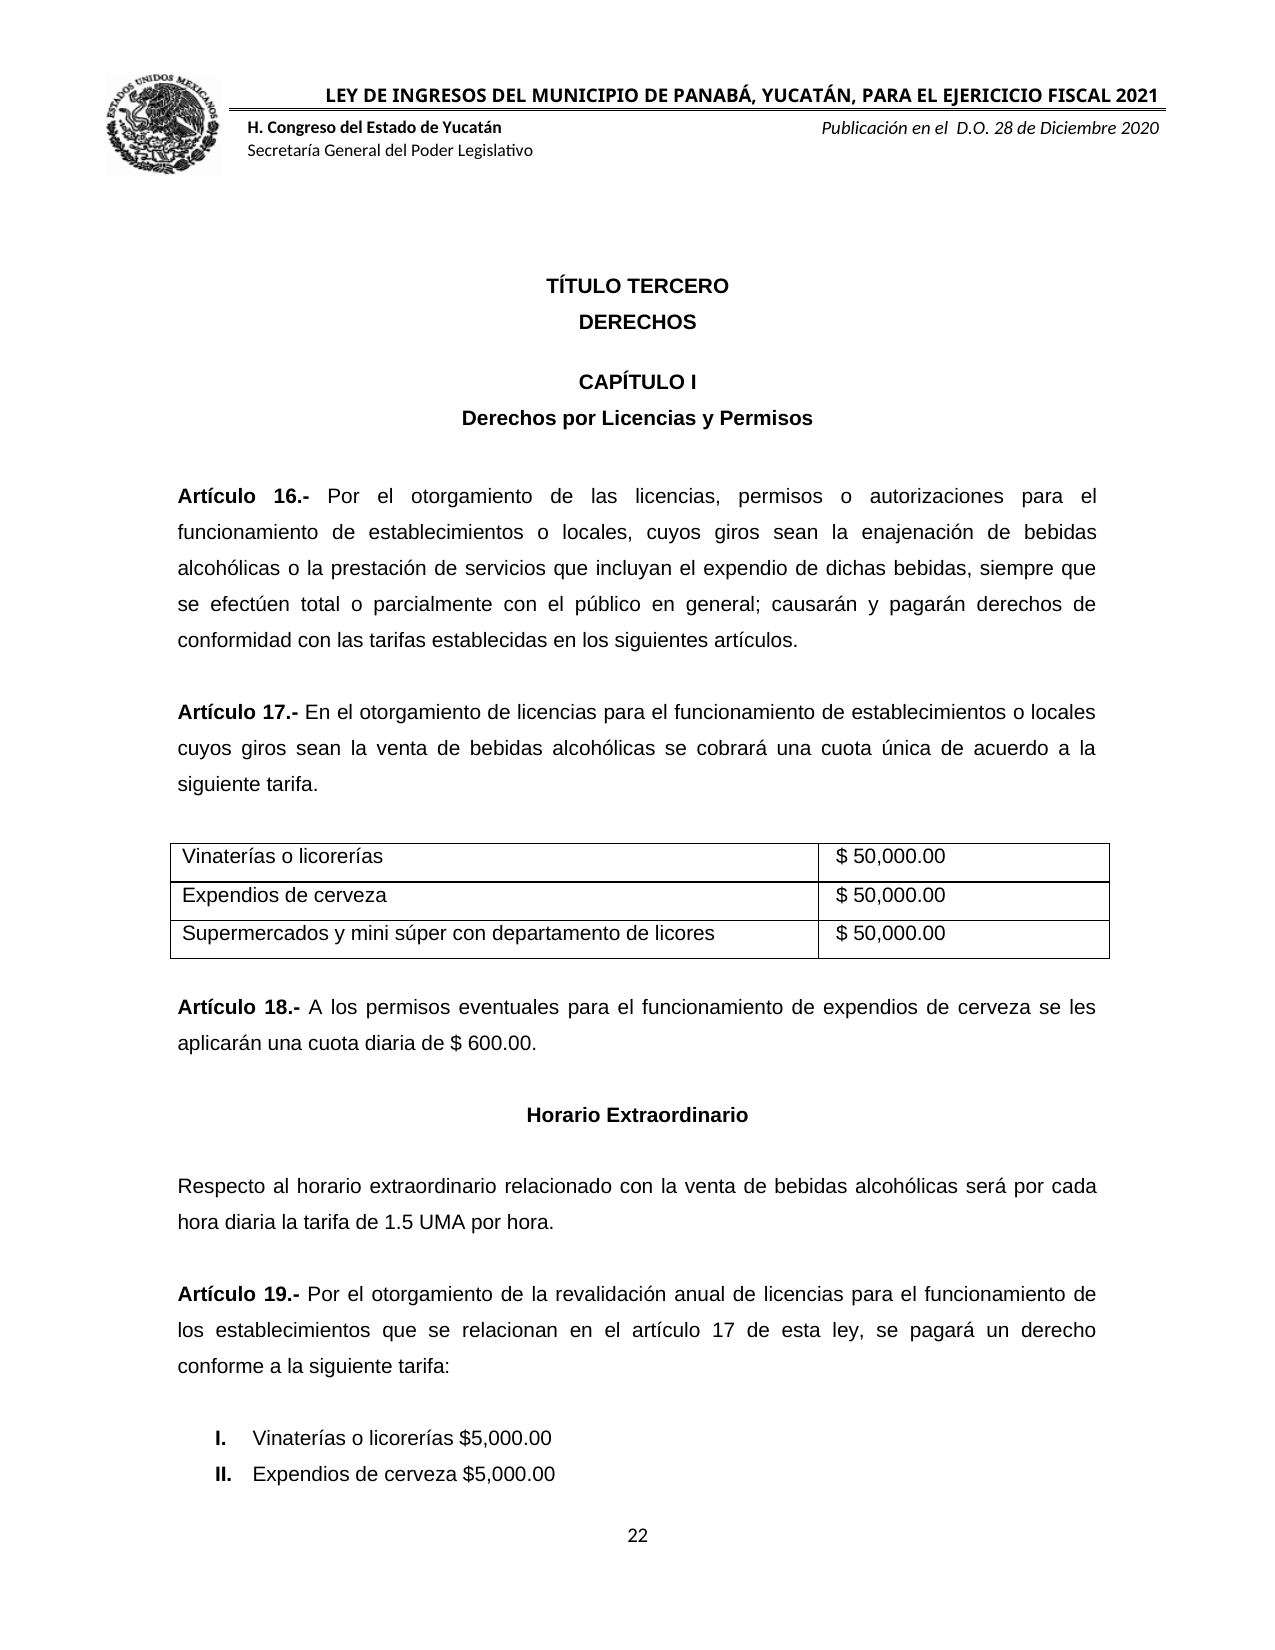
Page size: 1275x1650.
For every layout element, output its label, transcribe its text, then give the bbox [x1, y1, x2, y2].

table_cell Supermercados y mini súper con departamento de licores [171, 921, 818, 958]
text Artículo 18.- A los permisos eventuales para el funcionamiento de expendios de cerveza se les aplicarán una cuota diaria de $ 600.00. [177, 994, 1098, 1054]
text TÍTULO TERCERO [177, 274, 1098, 298]
list Expendios de cerveza $5,000.00 [215, 1462, 1098, 1486]
text CAPÍTULO I [177, 370, 1098, 394]
text Artículo 17.- En el otorgamiento de licencias para el funcionamiento de establecimientos o locales cuyos giros sean la venta de bebidas alcohólicas se cobrará una cuota única de acuerdo a la siguiente tarifa. [177, 699, 1098, 795]
text Horario Extraordinario [177, 1102, 1098, 1126]
text DERECHOS [177, 310, 1098, 334]
table_cell $ 50,000.00 [819, 921, 1109, 958]
table_header Vinaterías o licorerías [171, 844, 818, 881]
text Respecto al horario extraordinario relacionado con la venta de bebidas alcohólicas será por cada hora diaria la tarifa de 1.5 UMA por hora. [177, 1174, 1098, 1234]
text Derechos por Licencias y Permisos [177, 406, 1098, 430]
table_cell $ 50,000.00 [819, 883, 1109, 919]
text Artículo 19.- Por el otorgamiento de la revalidación anual de licencias para el funcionamiento de los establecimientos que se relacionan en el artículo 17 de esta ley, se pagará un derecho conforme a la siguiente tarifa: [177, 1282, 1098, 1378]
text Artículo 16.- Por el otorgamiento de las licencias, permisos o autorizaciones para el funcionamiento de establecimientos o locales, cuyos giros sean la enajenación de bebidas alcohólicas o la prestación de servicios que incluyan el expendio de dichas bebidas, siempre que se efectúen total o parcialmente con el público en general; causarán y pagarán derechos de conformidad con las tarifas establecidas en los siguientes artículos. [177, 484, 1098, 652]
table_cell Expendios de cerveza [171, 883, 818, 919]
table_header $ 50,000.00 [819, 844, 1109, 881]
list Vinaterías o licorerías $5,000.00 [215, 1426, 1098, 1450]
